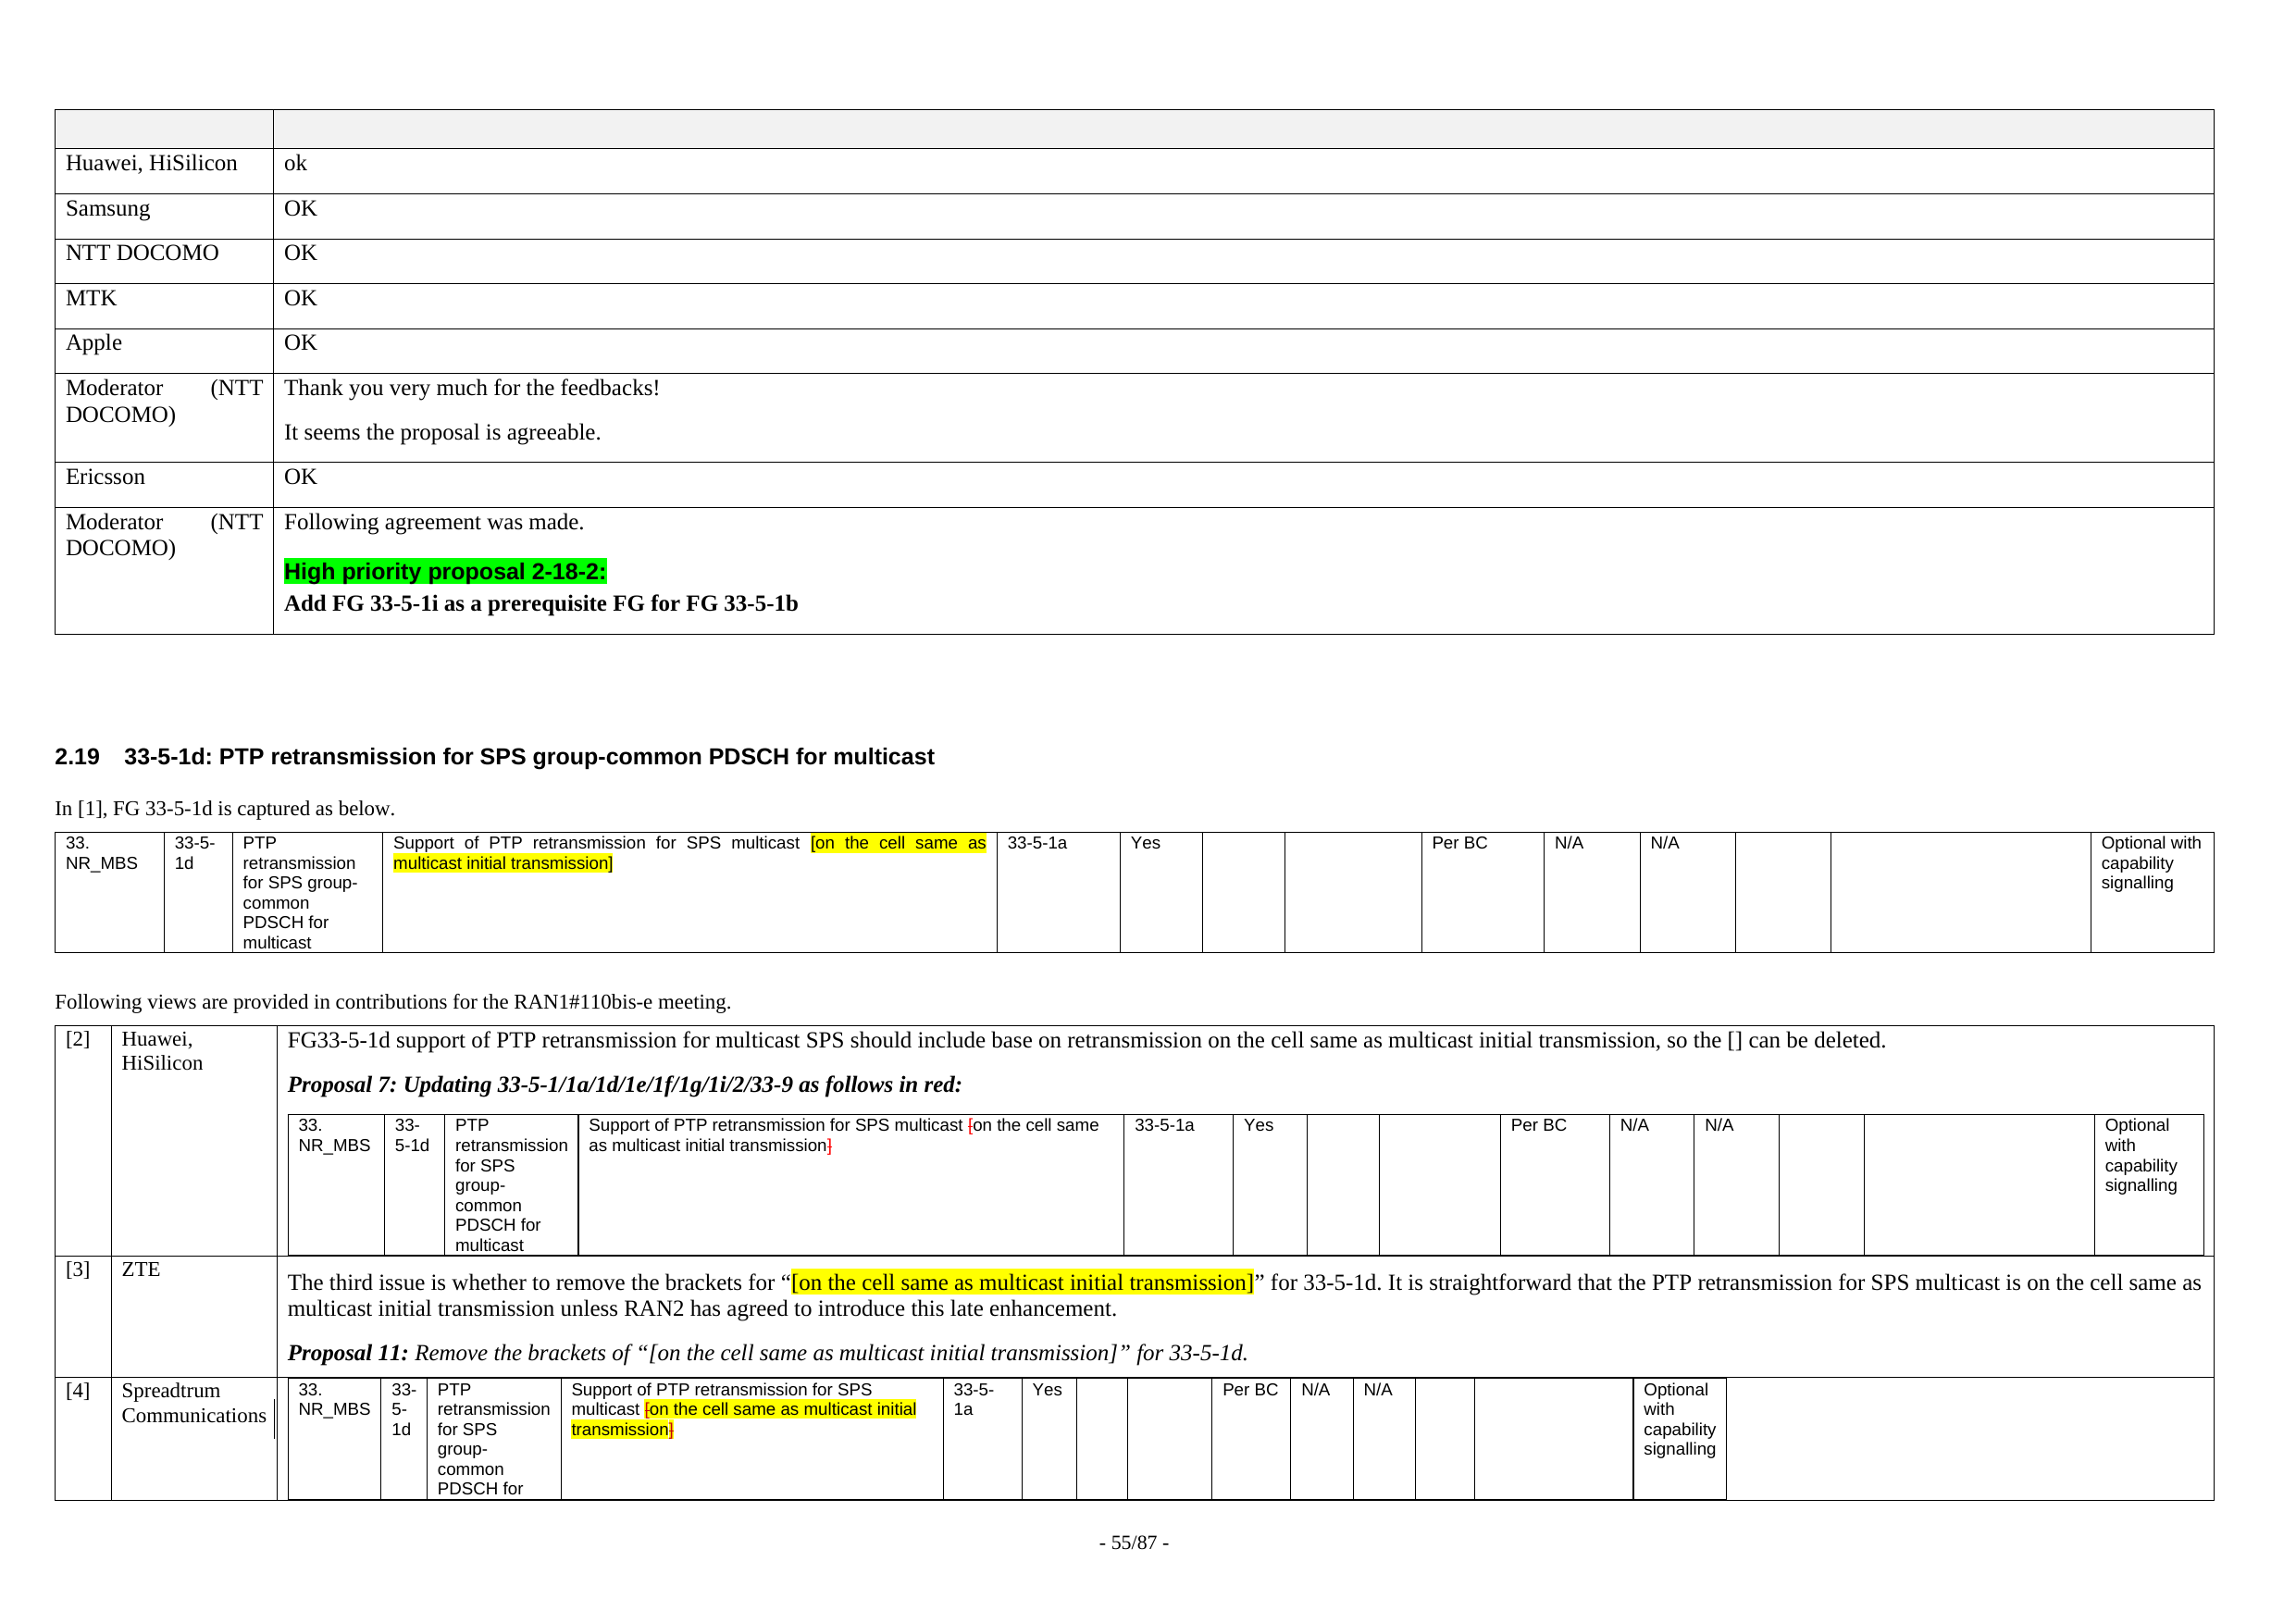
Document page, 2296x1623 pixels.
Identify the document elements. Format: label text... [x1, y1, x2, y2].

table_cell Moderator (NTT DOCOMO) [56, 374, 273, 462]
table_cell OK [274, 240, 2214, 283]
text Following views are provided in contributions for the RAN1#110bis-e meeting. [55, 989, 2214, 1014]
table_header FG33-5-1d support of PTP retransmission for multicast SPS should include base on retransmission on the cell same as multicast initial transmission, so the [] can be deleted. Proposal 7: Updating 33-5-1/1a/1d/1e/1f/1g/1i/2/33-9 as follows in red: [278, 1026, 2214, 1256]
table_header 33-5-1a [998, 833, 1120, 952]
table_header Support of PTP retransmission for SPS multicast [on the cell same as multicast initial transmission] [383, 833, 997, 952]
table_header PTP retransmission for SPS group-common PDSCH for multicast [233, 833, 382, 952]
table_cell Huawei, HiSilicon [56, 149, 273, 193]
table_cell Following agreement was made. High priority proposal 2-18-2: Add FG 33-5-1i as a prerequisite FG for FG 33-5-1b [274, 508, 2214, 634]
table_header 33-5-1d [165, 833, 232, 952]
table_cell Samsung [56, 194, 273, 238]
table_header Per BC [1422, 833, 1544, 952]
table_header 33. NR_MBS [56, 833, 164, 952]
table_cell OK [274, 284, 2214, 328]
table_cell [562, 1379, 943, 1499]
table_cell [1077, 1379, 1127, 1499]
table_cell [278, 1378, 288, 1500]
table_header Company [56, 110, 273, 148]
text In [1], FG 33-5-1d is captured as below. [55, 796, 2214, 820]
table_cell OK [274, 463, 2214, 507]
table_cell Ericsson [56, 463, 273, 507]
table_header [1831, 833, 2091, 952]
table_cell [1212, 1379, 1290, 1499]
table_header Optional with capability signalling [2091, 833, 2214, 952]
table_cell [4] [56, 1378, 111, 1500]
table_cell MTK [56, 284, 273, 328]
table_cell [1023, 1379, 1076, 1499]
table_cell [944, 1379, 1022, 1499]
table_header N/A [1545, 833, 1640, 952]
table_header Comment [274, 110, 2214, 148]
table_cell [381, 1379, 427, 1499]
table_cell Moderator (NTT DOCOMO) [56, 508, 273, 634]
table_header [2] [56, 1026, 111, 1256]
table_cell [1128, 1379, 1211, 1499]
table_cell Apple [56, 329, 273, 373]
table_header N/A [1641, 833, 1735, 952]
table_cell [112, 1378, 277, 1500]
table_cell [1634, 1379, 1726, 1499]
table_cell [1727, 1378, 2214, 1500]
table_cell Thank you very much for the feedbacks! It seems the proposal is agreeable. [274, 374, 2214, 462]
table_cell [1291, 1379, 1353, 1499]
table_cell [428, 1379, 561, 1499]
table_cell [289, 1379, 380, 1499]
table_cell [3] [56, 1257, 111, 1377]
table_cell [1475, 1379, 1632, 1499]
table_header [1285, 833, 1421, 952]
table_header [1736, 833, 1831, 952]
table_cell ZTE [112, 1257, 277, 1377]
table_cell The third issue is whether to remove the brackets for “[on the cell same as multicast initial transmission]” for 33-5-1d. It is straightforward that the PTP retransmission for SPS multicast is on the cell same as multicast initial transmission unless RAN2 has agreed to introduce this late enhancement. Proposal 11: Remove the brackets of “[on the cell same as multicast initial transmission]” for 33-5-1d. [278, 1257, 2214, 1377]
table_cell OK [274, 194, 2214, 238]
table_cell NTT DOCOMO [56, 240, 273, 283]
table_header [1203, 833, 1285, 952]
table_cell ok [274, 149, 2214, 193]
table_cell [1354, 1379, 1415, 1499]
subtitle 2.19 33-5-1d: PTP retransmission for SPS group-common PDSCH for multicast [55, 743, 2214, 769]
table_header Yes [1121, 833, 1202, 952]
table_cell [1416, 1379, 1474, 1499]
table_header Huawei, HiSilicon [112, 1026, 277, 1256]
table_cell OK [274, 329, 2214, 373]
